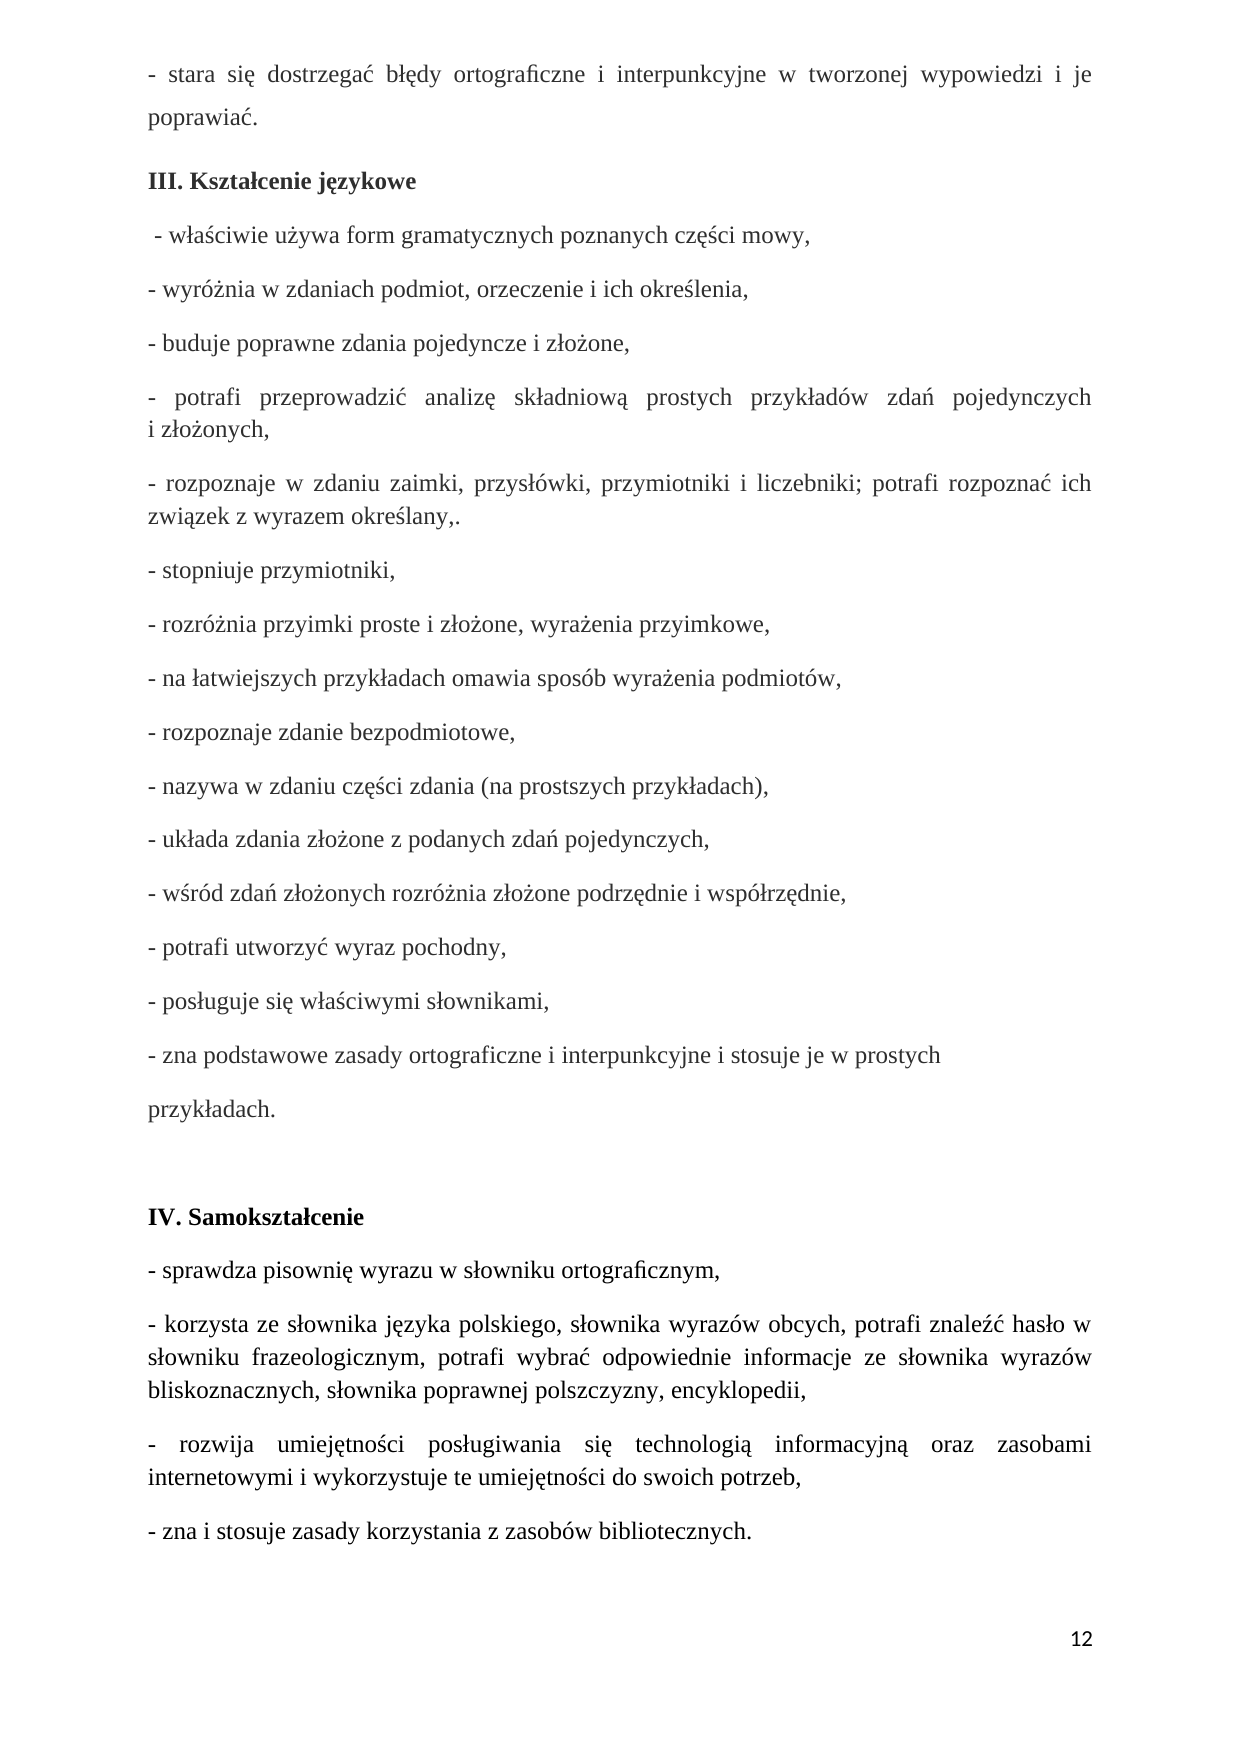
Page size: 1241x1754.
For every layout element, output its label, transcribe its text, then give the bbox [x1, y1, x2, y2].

text - potrafi utworzyć wyraz pochodny, [148, 932, 1093, 961]
text - potrafi przeprowadzić analizę składniową prostych przykładów zdań pojedynczych i złożonych, [148, 382, 1093, 443]
text przykładach. [148, 1094, 1093, 1123]
text - rozwija umiejętności posługiwania się technologią informacyjną oraz zasobami internetowymi i wykorzystuje te umiejętności do swoich potrzeb, [148, 1429, 1093, 1491]
text - wśród zdań złożonych rozróżnia złożone podrzędnie i współrzędnie, [148, 878, 1093, 907]
text - rozpoznaje w zdaniu zaimki, przysłówki, przymiotniki i liczebniki; potrafi rozpoznać ich związek z wyrazem określany,. [148, 468, 1093, 530]
text - na łatwiejszych przykładach omawia sposób wyrażenia podmiotów, [148, 663, 1093, 692]
text - nazywa w zdaniu części zdania (na prostszych przykładach), [148, 771, 1093, 799]
text - rozróżnia przyimki proste i złożone, wyrażenia przyimkowe, [148, 609, 1093, 638]
text - stara się dostrzegać błędy ortograﬁczne i interpunkcyjne w tworzonej wypowiedzi i je poprawiać. [148, 59, 1093, 131]
text - stopniuje przymiotniki, [148, 555, 1093, 584]
text - sprawdza pisownię wyrazu w słowniku ortograﬁcznym, [148, 1255, 1093, 1284]
text - właściwie używa form gramatycznych poznanych części mowy, [148, 220, 1093, 249]
text - układa zdania złożone z podanych zdań pojedynczych, [148, 824, 1093, 853]
text - buduje poprawne zdania pojedyncze i złożone, [148, 328, 1093, 356]
text - rozpoznaje zdanie bezpodmiotowe, [148, 717, 1093, 746]
text - zna i stosuje zasady korzystania z zasobów bibliotecznych. [148, 1516, 1093, 1545]
text IV. Samokształcenie [148, 1202, 1093, 1230]
text - korzysta ze słownika języka polskiego, słownika wyrazów obcych, potrafi znaleźć hasło w słowniku frazeologicznym, potrafi wybrać odpowiednie informacje ze słownika wyrazów bliskoznacznych, słownika poprawnej polszczyzny, encyklopedii, [148, 1309, 1093, 1404]
text III. Kształcenie językowe [148, 166, 1093, 195]
text - posługuje się właściwymi słownikami, [148, 986, 1093, 1015]
text - wyróżnia w zdaniach podmiot, orzeczenie i ich określenia, [148, 274, 1093, 303]
text - zna podstawowe zasady ortograficzne i interpunkcyjne i stosuje je w prostych [148, 1040, 1093, 1069]
